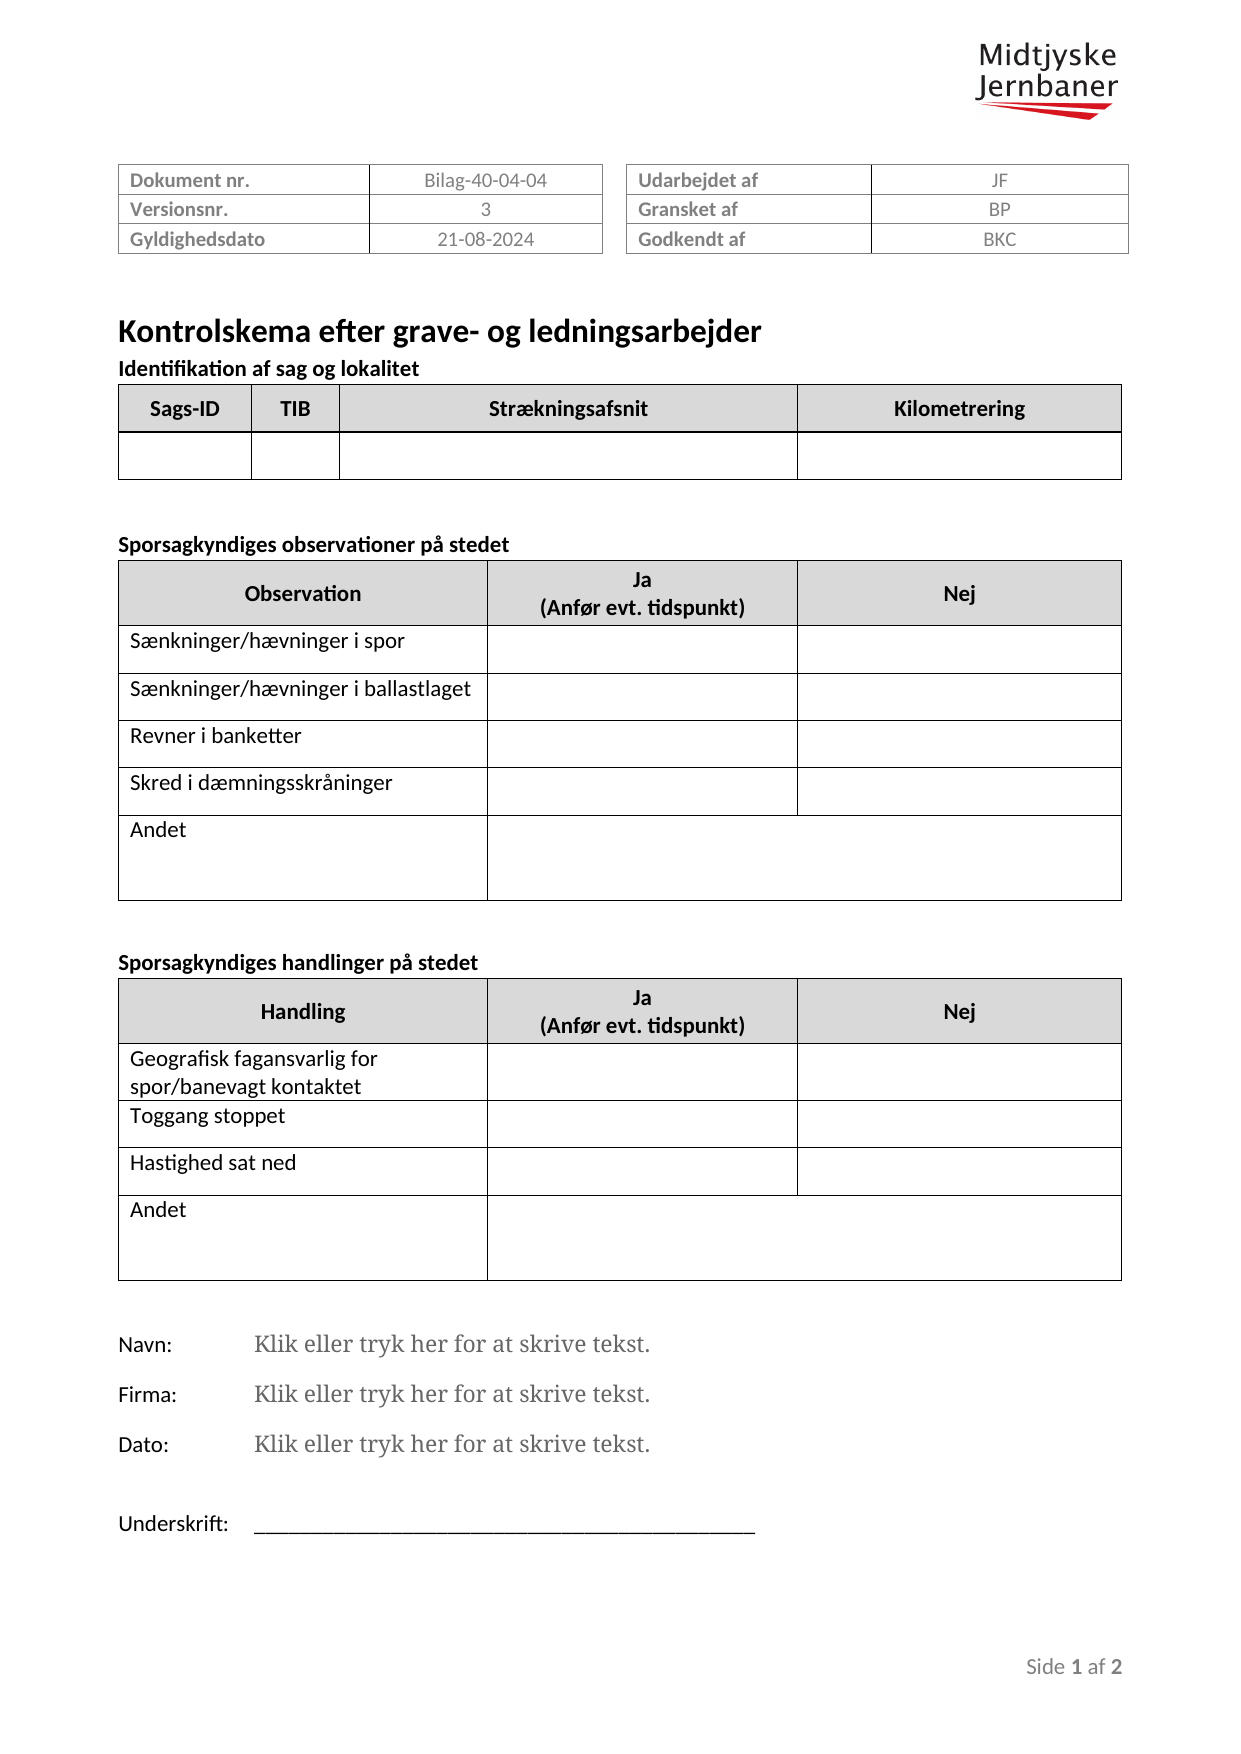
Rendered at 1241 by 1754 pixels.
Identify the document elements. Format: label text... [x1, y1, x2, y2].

table_header Ja (Anfør evt. tidspunkt) [488, 979, 797, 1043]
table_cell [488, 1196, 1121, 1279]
table_header Observation [119, 561, 487, 625]
table_cell [798, 674, 1121, 720]
table_cell [252, 433, 339, 479]
text Sporsagkyndiges handlinger på stedet [118, 948, 1122, 976]
table_cell Geografisk fagansvarlig for spor/banevagt kontaktet [119, 1044, 487, 1100]
table_cell [798, 721, 1121, 767]
table_cell [798, 626, 1121, 673]
table_cell [340, 433, 797, 479]
table_cell Sænkninger/hævninger i spor [119, 626, 487, 673]
table_cell Toggang stoppet [119, 1101, 487, 1147]
table_cell [119, 433, 251, 479]
table_header Nej [798, 561, 1121, 625]
table_cell Revner i banketter [119, 721, 487, 767]
table_header Strækningsafsnit [340, 385, 797, 431]
table_cell [798, 1148, 1121, 1194]
table_cell [488, 674, 797, 720]
table_cell Hastighed sat ned [119, 1148, 487, 1194]
table_cell [488, 721, 797, 767]
table_cell [798, 433, 1121, 479]
text Dato: [118, 1428, 1122, 1459]
table_cell [488, 1044, 797, 1100]
text Navn: [118, 1327, 1122, 1359]
table_header Kilometrering [798, 385, 1121, 431]
table_header Handling [119, 979, 487, 1043]
table_cell [798, 1044, 1121, 1100]
text Sporsagkyndiges observationer på stedet [118, 530, 1122, 558]
table_cell [488, 816, 1121, 900]
table_header TIB [252, 385, 339, 431]
table_cell [488, 626, 797, 673]
subtitle Kontrolskema efter grave- og ledningsarbejder [118, 310, 1122, 351]
table_header Ja (Anfør evt. tidspunkt) [488, 561, 797, 625]
table_cell Andet [119, 1196, 487, 1279]
table_cell Sænkninger/hævninger i ballastlaget [119, 674, 487, 720]
table_cell [798, 768, 1121, 814]
text Underskrift: ____________________________________________ [118, 1479, 1122, 1537]
table_header Sags-ID [119, 385, 251, 431]
table_cell [488, 768, 797, 814]
subtitle Identifikation af sag og lokalitet [118, 354, 1122, 382]
table_cell [488, 1101, 797, 1147]
table_header Nej [798, 979, 1121, 1043]
table_cell [798, 1101, 1121, 1147]
text Firma: [118, 1378, 1122, 1409]
table_cell Skred i dæmningsskråninger [119, 768, 487, 814]
table_cell Andet [119, 816, 487, 900]
table_cell [488, 1148, 797, 1194]
